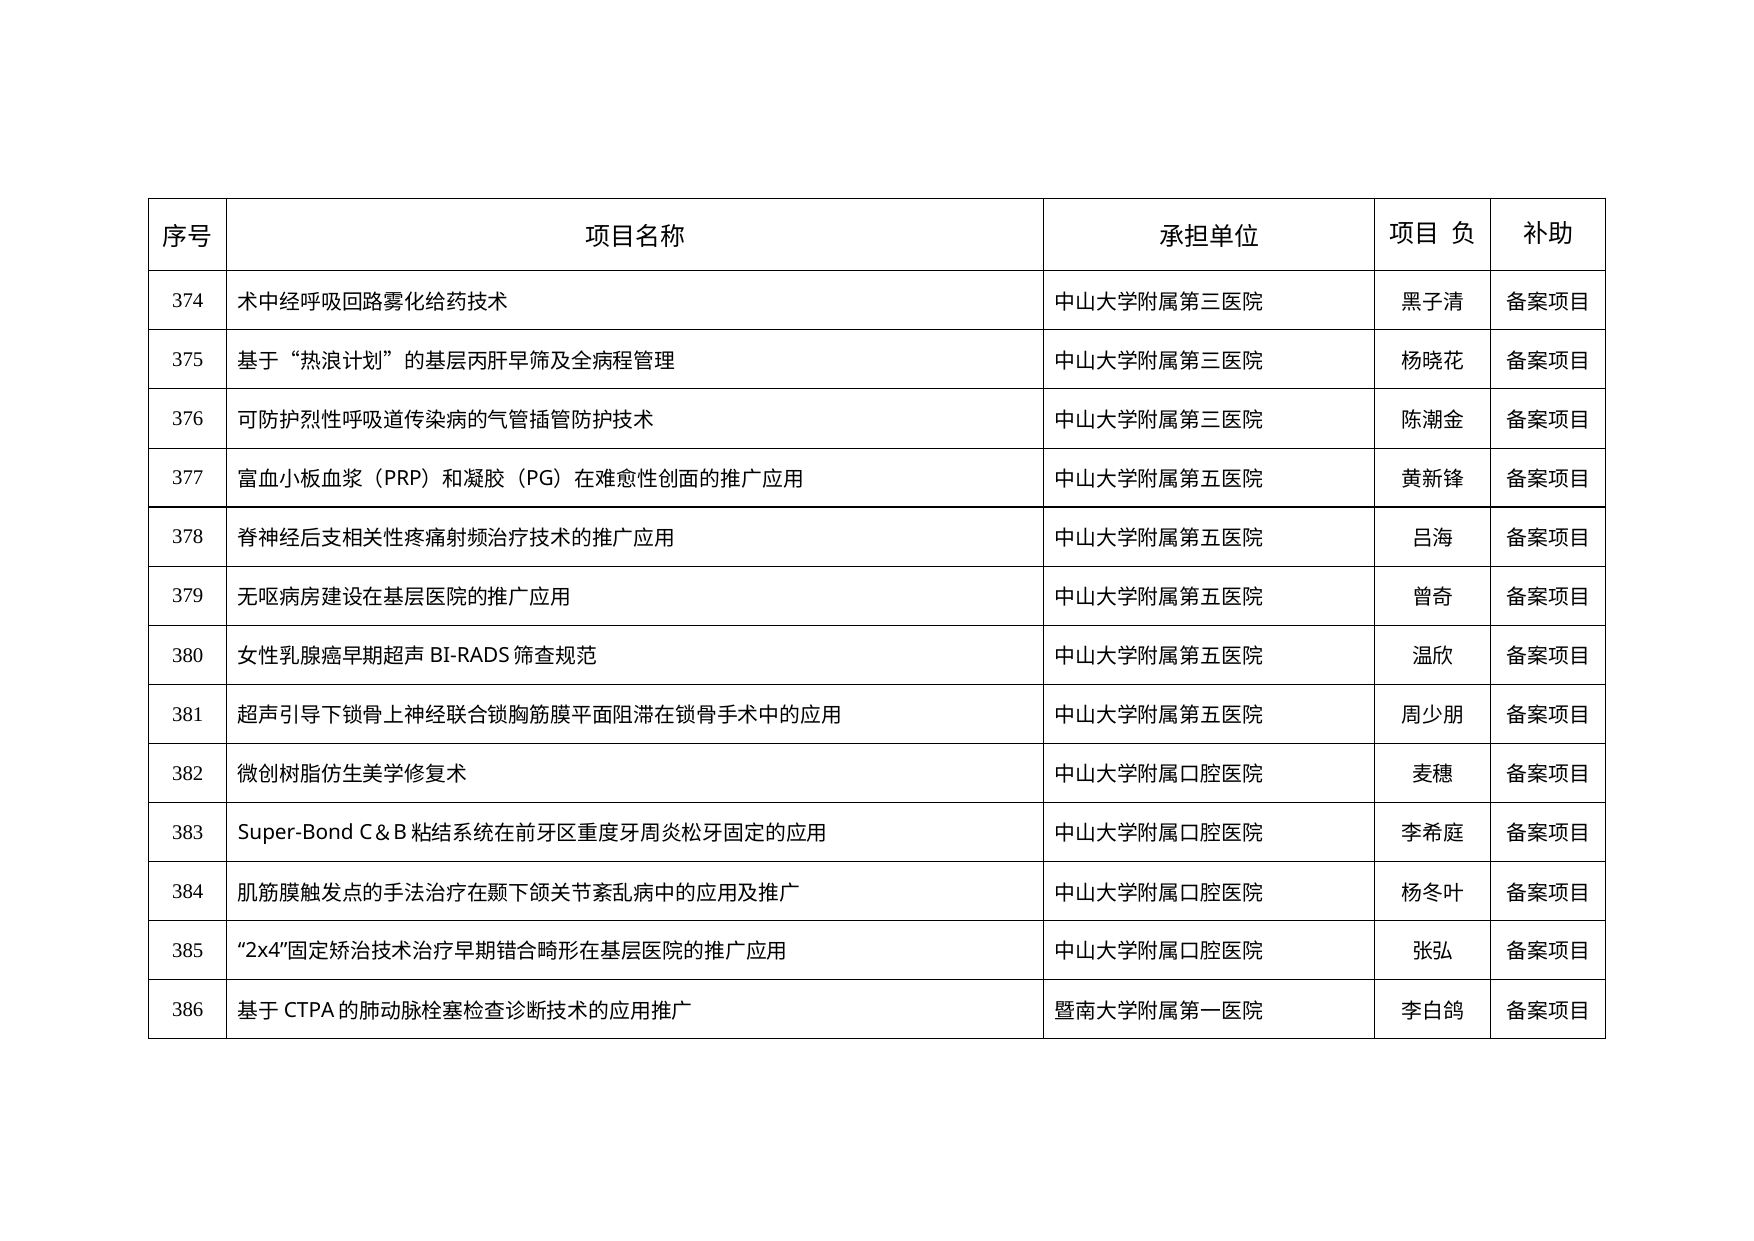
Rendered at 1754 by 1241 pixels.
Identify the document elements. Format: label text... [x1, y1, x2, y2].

table_cell 中山大学附属口腔医院 [1044, 921, 1374, 979]
table_cell 377 [149, 449, 226, 506]
table_cell 中山大学附属口腔医院 [1044, 803, 1374, 861]
table_cell 备案项目 [1491, 330, 1605, 388]
table_cell 女性乳腺癌早期超声BI-RADS筛查规范 [227, 626, 1043, 684]
table_cell 383 [149, 803, 226, 861]
table_cell 376 [149, 389, 226, 447]
table_cell 中山大学附属第五医院 [1044, 626, 1374, 684]
table_cell 382 [149, 744, 226, 802]
table_cell 麦穗 [1375, 744, 1490, 802]
table_header 项目名称 [227, 199, 1043, 270]
table_cell 吕海 [1375, 508, 1490, 566]
table_cell Super-Bond C＆B粘结系统在前牙区重度牙周炎松牙固定的应用 [227, 803, 1043, 861]
table_cell 备案项目 [1491, 980, 1605, 1038]
table_cell 386 [149, 980, 226, 1038]
table_cell 基于CTPA的肺动脉栓塞检查诊断技术的应用推广 [227, 980, 1043, 1038]
table_cell 中山大学附属第三医院 [1044, 389, 1374, 447]
table_cell 曾奇 [1375, 567, 1490, 624]
table_cell 陈潮金 [1375, 389, 1490, 447]
table_cell 肌筋膜触发点的手法治疗在颞下颌关节紊乱病中的应用及推广 [227, 862, 1043, 920]
table_cell 备案项目 [1491, 271, 1605, 329]
table_cell 备案项目 [1491, 389, 1605, 447]
table_cell 378 [149, 508, 226, 566]
table_header 承担单位 [1044, 199, 1374, 270]
table_cell 备案项目 [1491, 449, 1605, 506]
table_cell 中山大学附属第三医院 [1044, 271, 1374, 329]
table_cell 备案项目 [1491, 862, 1605, 920]
table_cell 中山大学附属口腔医院 [1044, 744, 1374, 802]
table_cell 李希庭 [1375, 803, 1490, 861]
table_header 项目 负责人 [1375, 199, 1490, 270]
table_cell 备案项目 [1491, 744, 1605, 802]
table_cell 可防护烈性呼吸道传染病的气管插管防护技术 [227, 389, 1043, 447]
table_cell 中山大学附属口腔医院 [1044, 862, 1374, 920]
table_cell 备案项目 [1491, 685, 1605, 743]
table_cell 杨冬叶 [1375, 862, 1490, 920]
table_header 补助 金额 （万元） [1491, 199, 1605, 270]
table_cell 中山大学附属第五医院 [1044, 567, 1374, 624]
table_cell 术中经呼吸回路雾化给药技术 [227, 271, 1043, 329]
table_cell 384 [149, 862, 226, 920]
table_cell 暨南大学附属第一医院 [1044, 980, 1374, 1038]
table_cell 周少朋 [1375, 685, 1490, 743]
table_cell 备案项目 [1491, 508, 1605, 566]
table_cell 脊神经后支相关性疼痛射频治疗技术的推广应用 [227, 508, 1043, 566]
table_cell 381 [149, 685, 226, 743]
table_cell 备案项目 [1491, 626, 1605, 684]
table_cell 备案项目 [1491, 567, 1605, 624]
table_cell 微创树脂仿生美学修复术 [227, 744, 1043, 802]
table_cell 385 [149, 921, 226, 979]
table_cell 李白鸽 [1375, 980, 1490, 1038]
table_cell 中山大学附属第五医院 [1044, 449, 1374, 506]
table_cell 杨晓花 [1375, 330, 1490, 388]
table_cell 温欣 [1375, 626, 1490, 684]
table_cell 基于“热浪计划”的基层丙肝早筛及全病程管理 [227, 330, 1043, 388]
table_cell 黑子清 [1375, 271, 1490, 329]
table_cell 中山大学附属第五医院 [1044, 685, 1374, 743]
table_cell 中山大学附属第五医院 [1044, 508, 1374, 566]
table_cell 380 [149, 626, 226, 684]
table_cell 黄新锋 [1375, 449, 1490, 506]
table_cell 无呕病房建设在基层医院的推广应用 [227, 567, 1043, 624]
table_cell 富血小板血浆（PRP）和凝胶（PG）在难愈性创面的推广应用 [227, 449, 1043, 506]
table_cell 备案项目 [1491, 921, 1605, 979]
table_cell 超声引导下锁骨上神经联合锁胸筋膜平面阻滞在锁骨手术中的应用 [227, 685, 1043, 743]
table_cell 374 [149, 271, 226, 329]
table_cell 379 [149, 567, 226, 624]
table_cell 中山大学附属第三医院 [1044, 330, 1374, 388]
table_header 序号 [149, 199, 226, 270]
table_cell “2x4”固定矫治技术治疗早期错合畸形在基层医院的推广应用 [227, 921, 1043, 979]
table_cell 张弘 [1375, 921, 1490, 979]
table_cell 备案项目 [1491, 803, 1605, 861]
table_cell 375 [149, 330, 226, 388]
